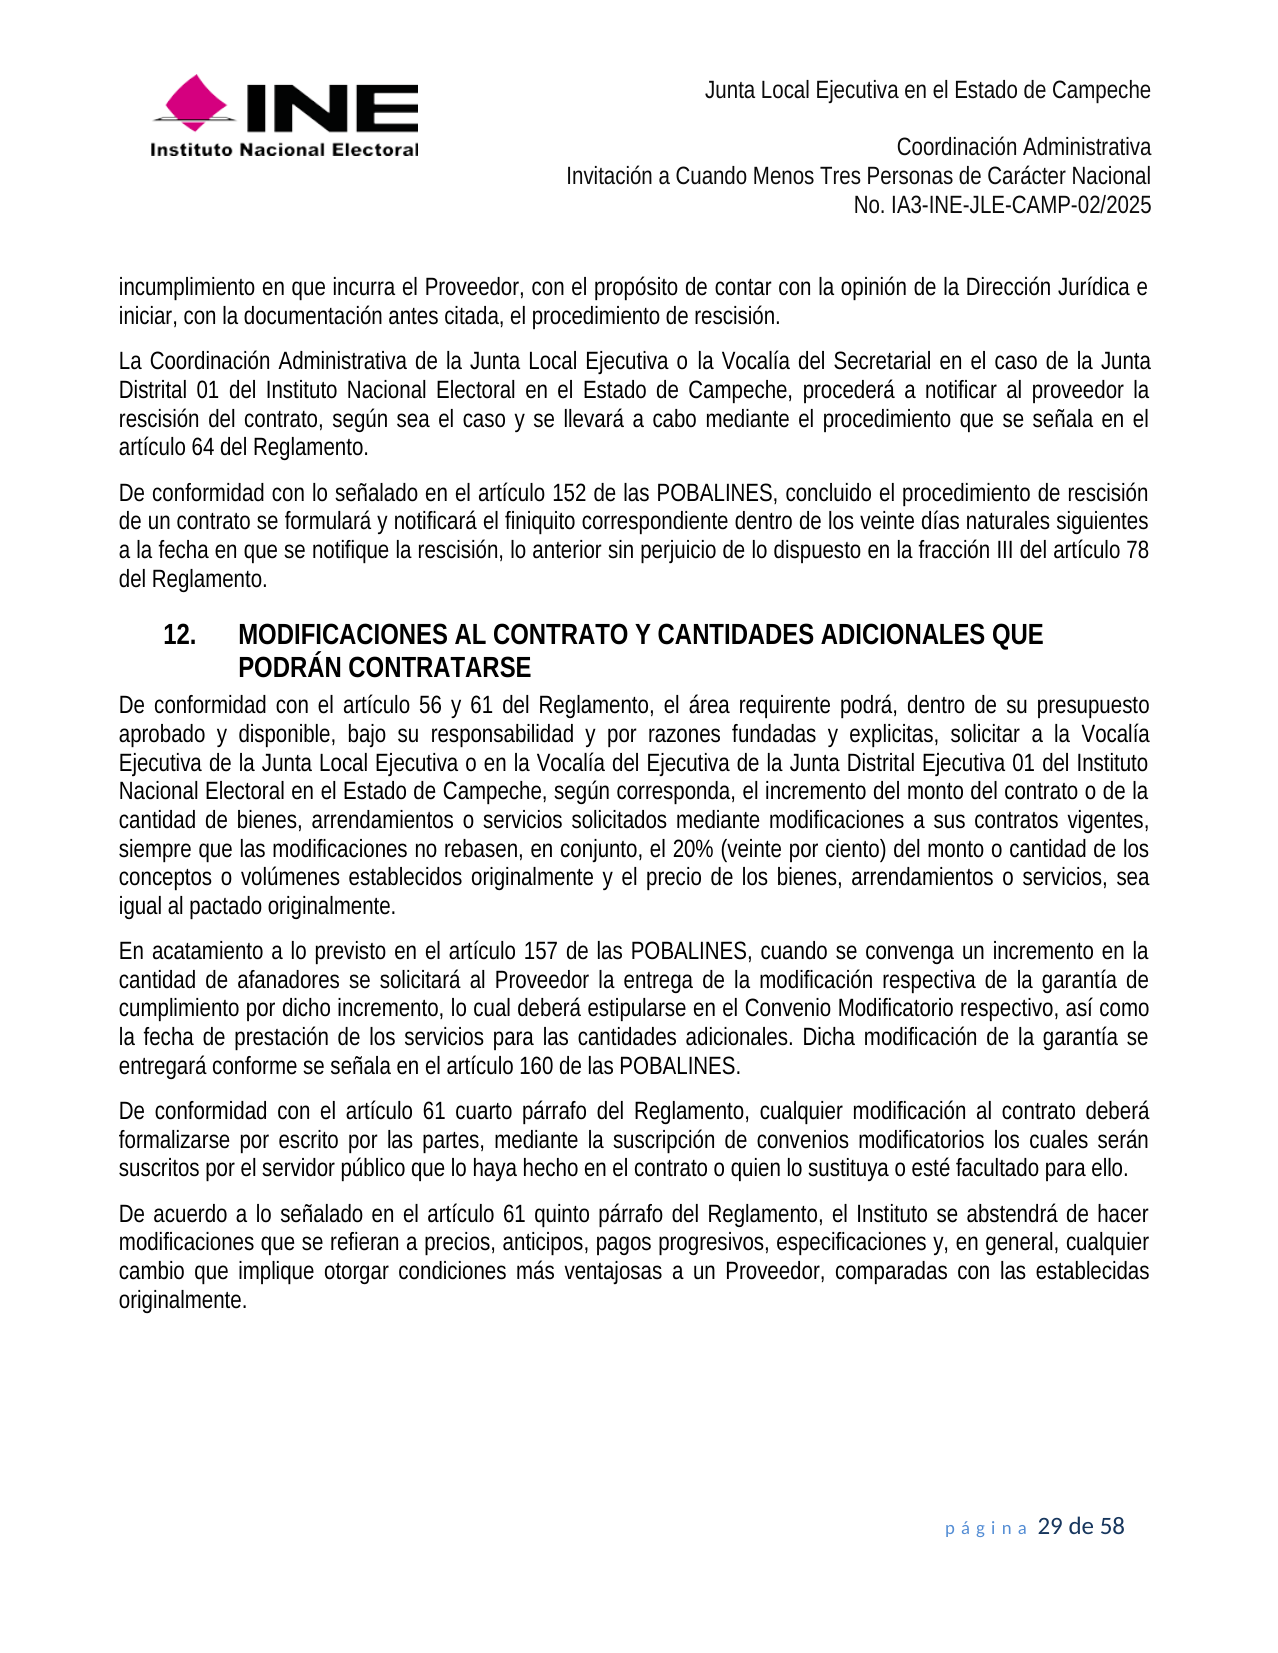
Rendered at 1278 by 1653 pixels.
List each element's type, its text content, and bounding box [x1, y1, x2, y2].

text De acuerdo a lo señalado en el artículo 61 quinto párrafo del Reglamento, el Instituto se abstendrá de hacer modificaciones que se refieran a precios, anticipos, pagos progresivos, especificaciones y, en general, cualquier cambio que implique otorgar condiciones más ventajosas a un Proveedor, comparadas con las establecidas originalmente. [119, 1199, 1152, 1313]
text De conformidad con el artículo 56 y 61 del Reglamento, el área requirente podrá, dentro de su presupuesto aprobado y disponible, bajo su responsabilidad y por razones fundadas y explicitas, solicitar a la Vocalía Ejecutiva de la Junta Local Ejecutiva o en la Vocalía del Ejecutiva de la Junta Distrital Ejecutiva 01 del Instituto Nacional Electoral en el Estado de Campeche, según corresponda, el incremento del monto del contrato o de la cantidad de bienes, arrendamientos o servicios solicitados mediante modificaciones a sus contratos vigentes, siempre que las modificaciones no rebasen, en conjunto, el 20% (veinte por ciento) del monto o cantidad de los conceptos o volúmenes establecidos originalmente y el precio de los bienes, arrendamientos o servicios, sea igual al pactado originalmente. [119, 690, 1152, 919]
text De conformidad con lo señalado en el artículo 152 de las POBALINES, concluido el procedimiento de rescisión de un contrato se formulará y notificará el finiquito correspondiente dentro de los veinte días naturales siguientes a la fecha en que se notifique la rescisión, lo anterior sin perjuicio de lo dispuesto en la fracción III del artículo 78 del Reglamento. [119, 478, 1152, 592]
text De conformidad con el artículo 61 cuarto párrafo del Reglamento, cualquier modificación al contrato deberá formalizarse por escrito por las partes, mediante la suscripción de convenios modificatorios los cuales serán suscritos por el servidor público que lo haya hecho en el contrato o quien lo sustituya o esté facultado para ello. [119, 1096, 1152, 1182]
text En acatamiento a lo previsto en el artículo 157 de las POBALINES, cuando se convenga un incremento en la cantidad de afanadores se solicitará al Proveedor la entrega de la modificación respectiva de la garantía de cumplimiento por dicho incremento, lo cual deberá estipularse en el Convenio Modificatorio respectivo, así como la fecha de prestación de los servicios para las cantidades adicionales. Dicha modificación de la garantía se entregará conforme se señala en el artículo 160 de las POBALINES. [119, 936, 1152, 1079]
text La Coordinación Administrativa de la Junta Local Ejecutiva o la Vocalía del Secretarial en el caso de la Junta Distrital 01 del Instituto Nacional Electoral en el Estado de Campeche, procederá a notificar al proveedor la rescisión del contrato, según sea el caso y se llevará a cabo mediante el procedimiento que se señala en el artículo 64 del Reglamento. [119, 346, 1152, 461]
picture [151, 74, 418, 156]
subtitle MODIFICACIONES AL CONTRATO Y CANTIDADES ADICIONALES QUE PODRÁN CONTRATARSE [163, 617, 1152, 684]
